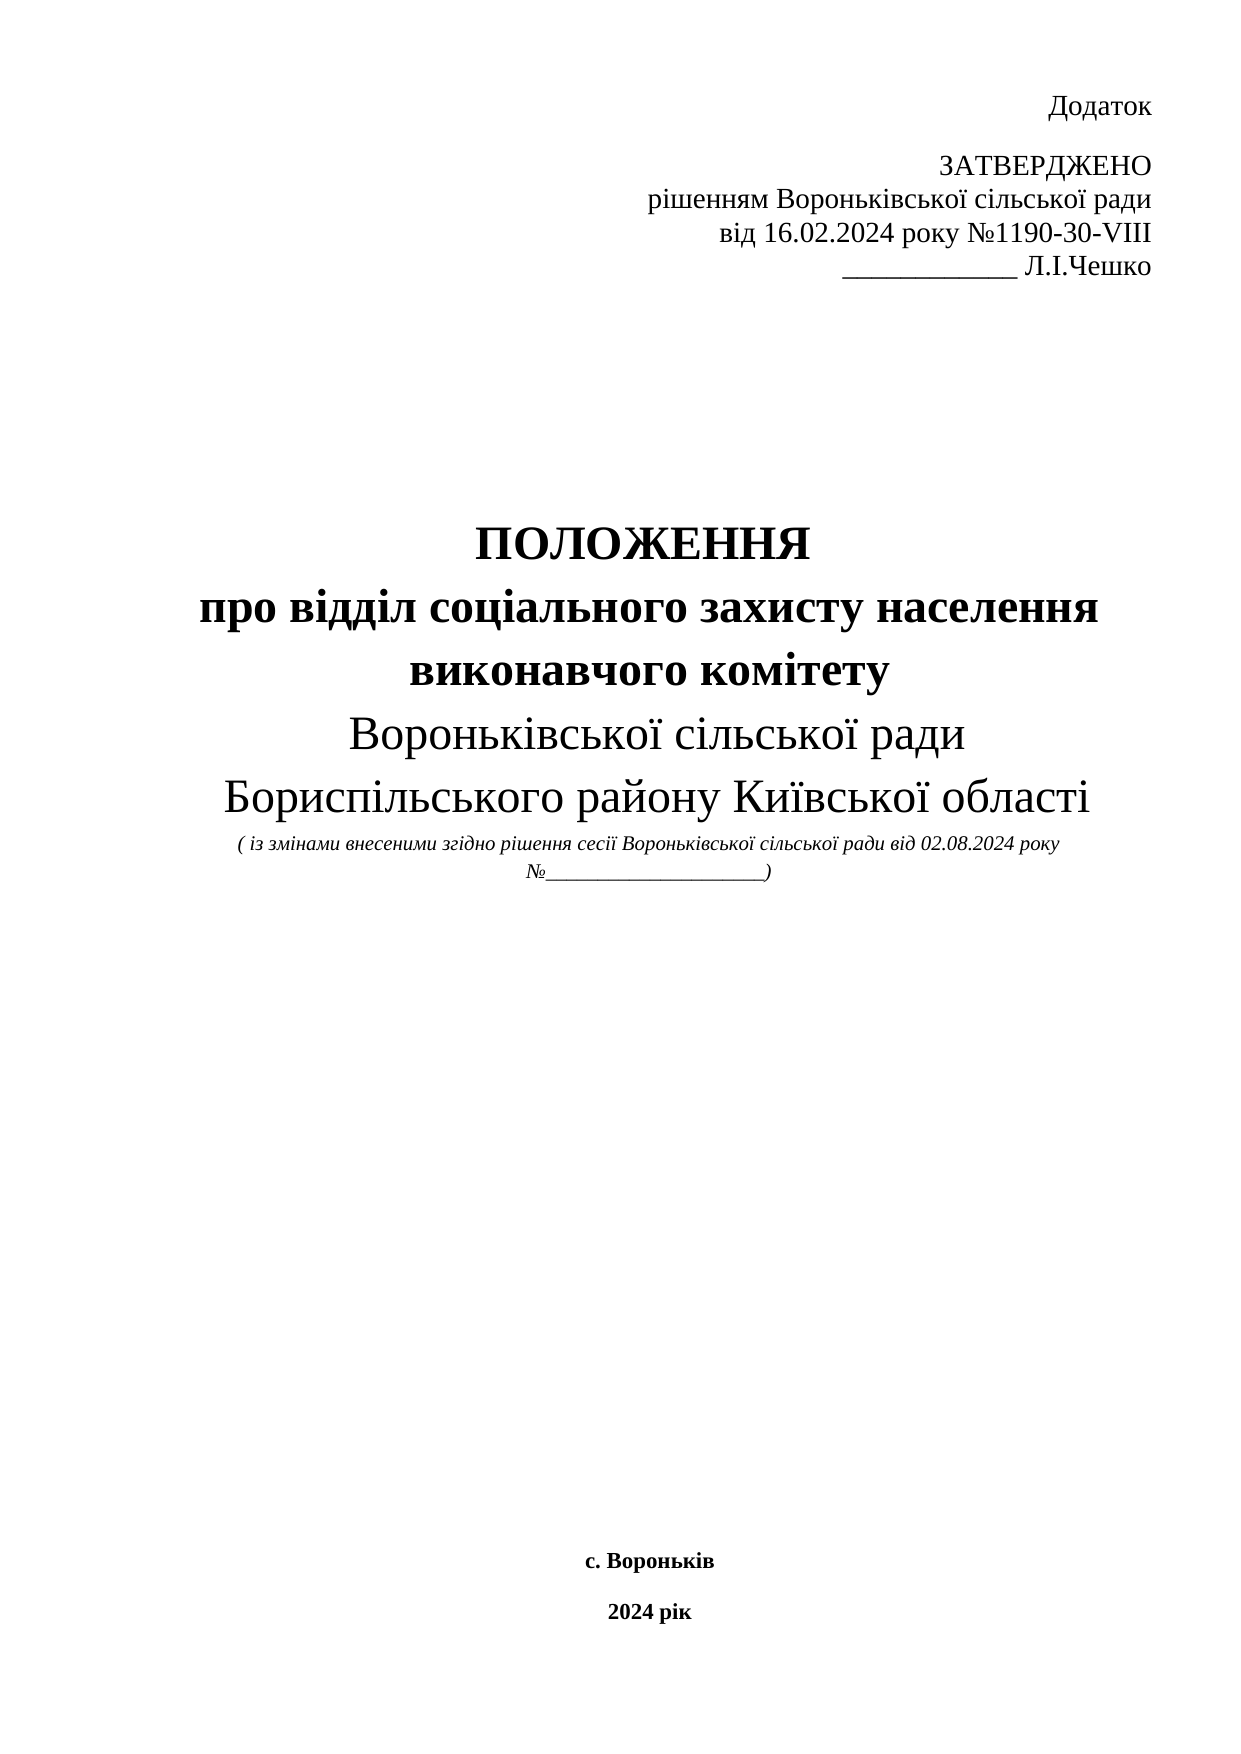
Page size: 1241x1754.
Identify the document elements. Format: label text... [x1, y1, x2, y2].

text рішенням Вороньківської сільської ради [148, 181, 1152, 215]
text виконавчого комітету [148, 641, 1152, 696]
text ____________ Л.І.Чешко [148, 248, 1152, 282]
text с. Вороньків [148, 1547, 1152, 1573]
text ЗАТВЕРДЖЕНО [148, 148, 1152, 181]
text 2024 рік [148, 1598, 1152, 1624]
text Бориспільського району Київської області [148, 768, 1152, 823]
text Вороньківської сільської ради [148, 704, 1152, 759]
text ( із змінами внесеними згідно рішення сесії Вороньківської сільської ради від 02.08.2024 року №_____________________) [148, 831, 1152, 883]
text Додаток [148, 88, 1152, 122]
text ПОЛОЖЕННЯ про відділ соціального захисту населення [148, 514, 1152, 633]
text від 16.02.2024 року №1190-30-VIII [148, 215, 1152, 248]
